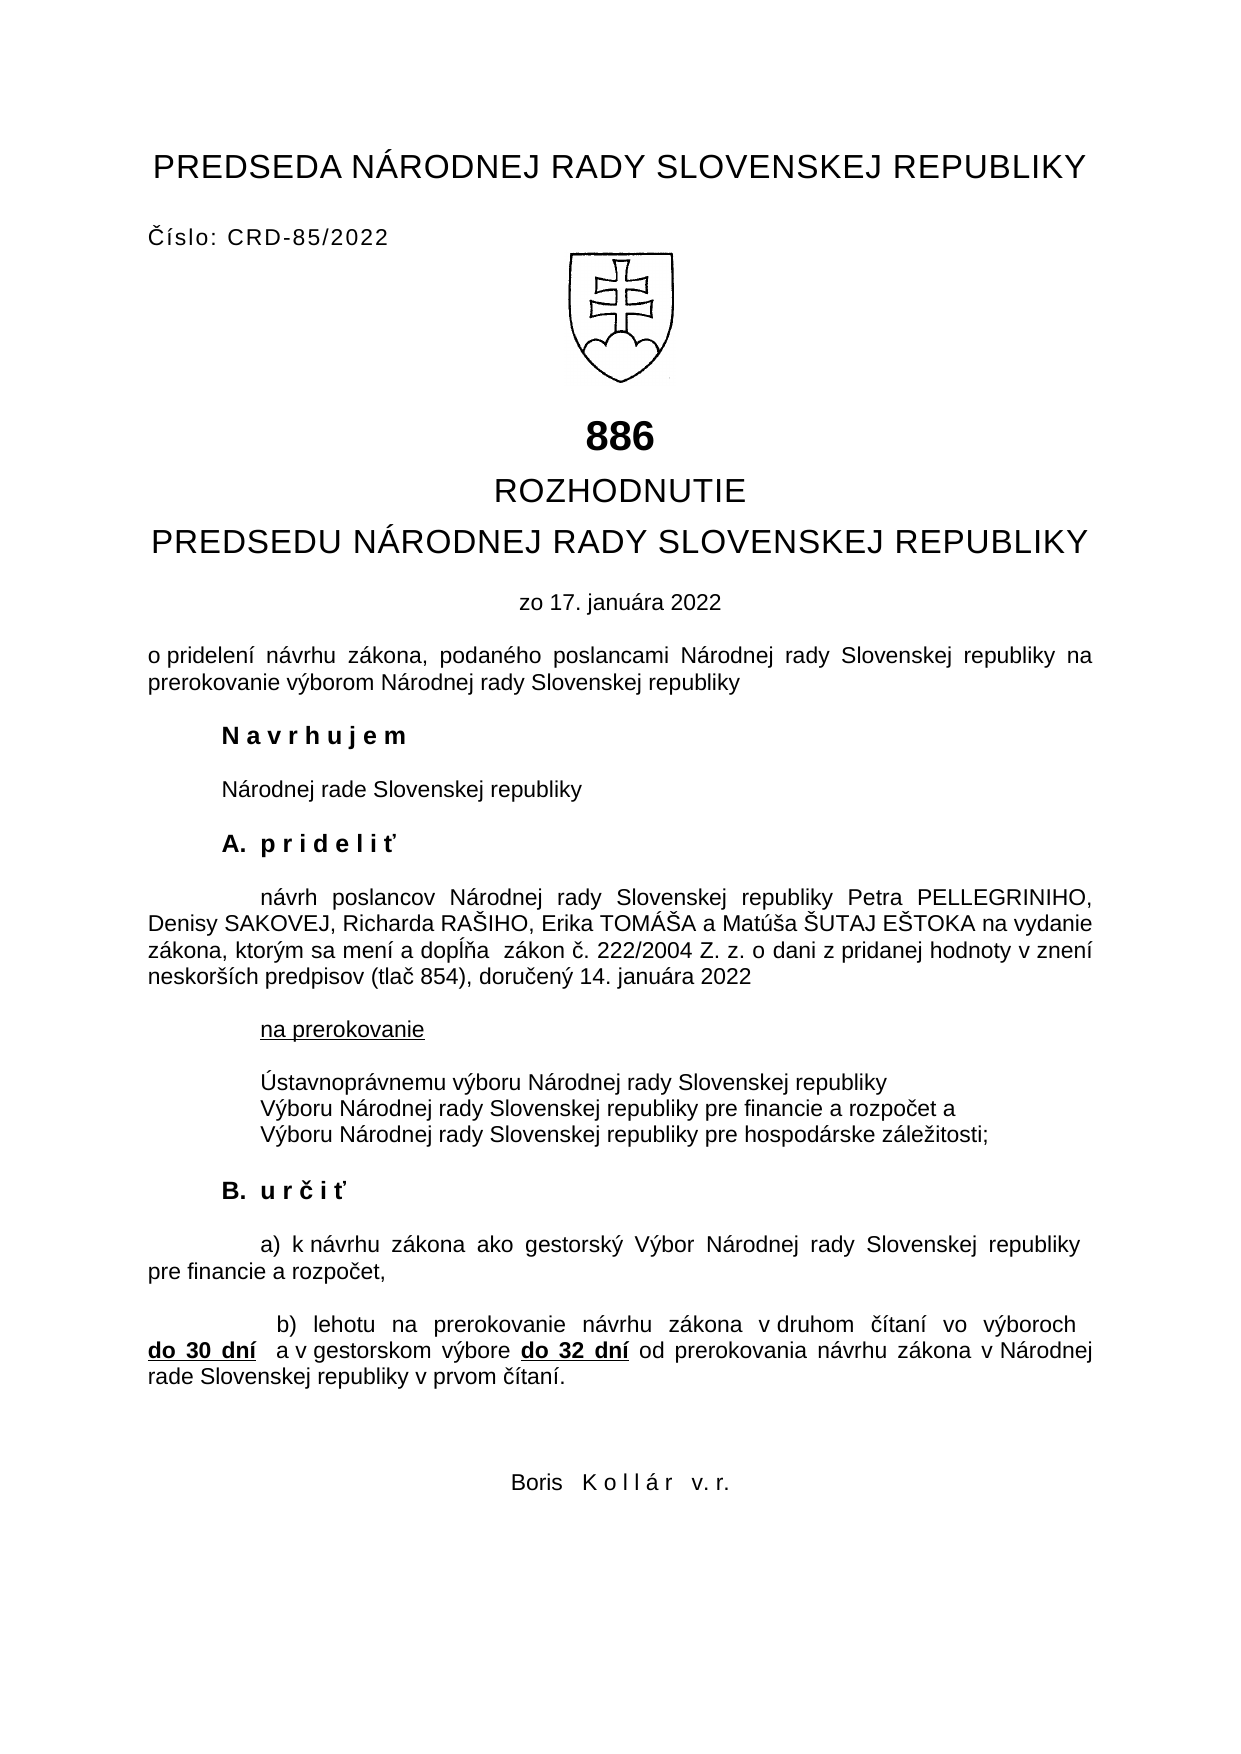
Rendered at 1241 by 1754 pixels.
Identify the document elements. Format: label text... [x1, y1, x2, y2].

text N a v r h u j e m [148, 721, 1093, 750]
text a) k návrhu zákona ako gestorský Výbor Národnej rady Slovenskej republiky pre financie a rozpočet, [148, 1231, 1093, 1284]
subtitle ROZHODNUTIE [148, 471, 1093, 510]
text Národnej rade Slovenskej republiky [148, 776, 1093, 803]
text Výboru Národnej rady Slovenskej republiky pre financie a rozpočet a [148, 1095, 1093, 1121]
text A. p r i d e l i ť [148, 829, 1093, 858]
text B. u r č i ť [148, 1176, 1093, 1205]
text návrh poslancov Národnej rady Slovenskej republiky Petra PELLEGRINIHO, Denisy SAKOVEJ, Richarda RAŠIHO, Erika TOMÁŠA a Matúša ŠUTAJ EŠTOKA na vydanie zákona, ktorým sa mení a dopĺňa zákon č. 222/2004 Z. z. o dani z pridanej hodnoty v znení neskorších predpisov (tlač 854), doručený 14. januára 2022 [148, 884, 1093, 989]
text na prerokovanie [148, 1016, 1093, 1042]
text zo 17. januára 2022 [148, 589, 1093, 616]
subtitle PREDSEDA NÁRODNEJ RADY SLOVENSKEJ REPUBLIKY [148, 148, 1093, 186]
text o pridelení návrhu zákona, podaného poslancami Národnej rady Slovenskej republiky na prerokovanie výborom Národnej rady Slovenskej republiky [148, 642, 1093, 695]
text Boris K o l l á r v. r. [148, 1469, 1093, 1495]
text Číslo: CRD-85/2022 [148, 223, 1093, 250]
text Ústavnoprávnemu výboru Národnej rady Slovenskej republiky [148, 1068, 1093, 1095]
text Výboru Národnej rady Slovenskej republiky pre hospodárske záležitosti; [148, 1121, 1093, 1148]
subtitle PREDSEDU NÁRODNEJ RADY SLOVENSKEJ REPUBLIKY [148, 522, 1093, 561]
picture [563, 250, 677, 386]
text 886 [148, 411, 1093, 459]
text b) lehotu na prerokovanie návrhu zákona v druhom čítaní vo výboroch do 30 dní a v gestorskom výbore do 32 dní od prerokovania návrhu zákona v Národnej rade Slovenskej republiky v prvom čítaní. [148, 1311, 1093, 1389]
